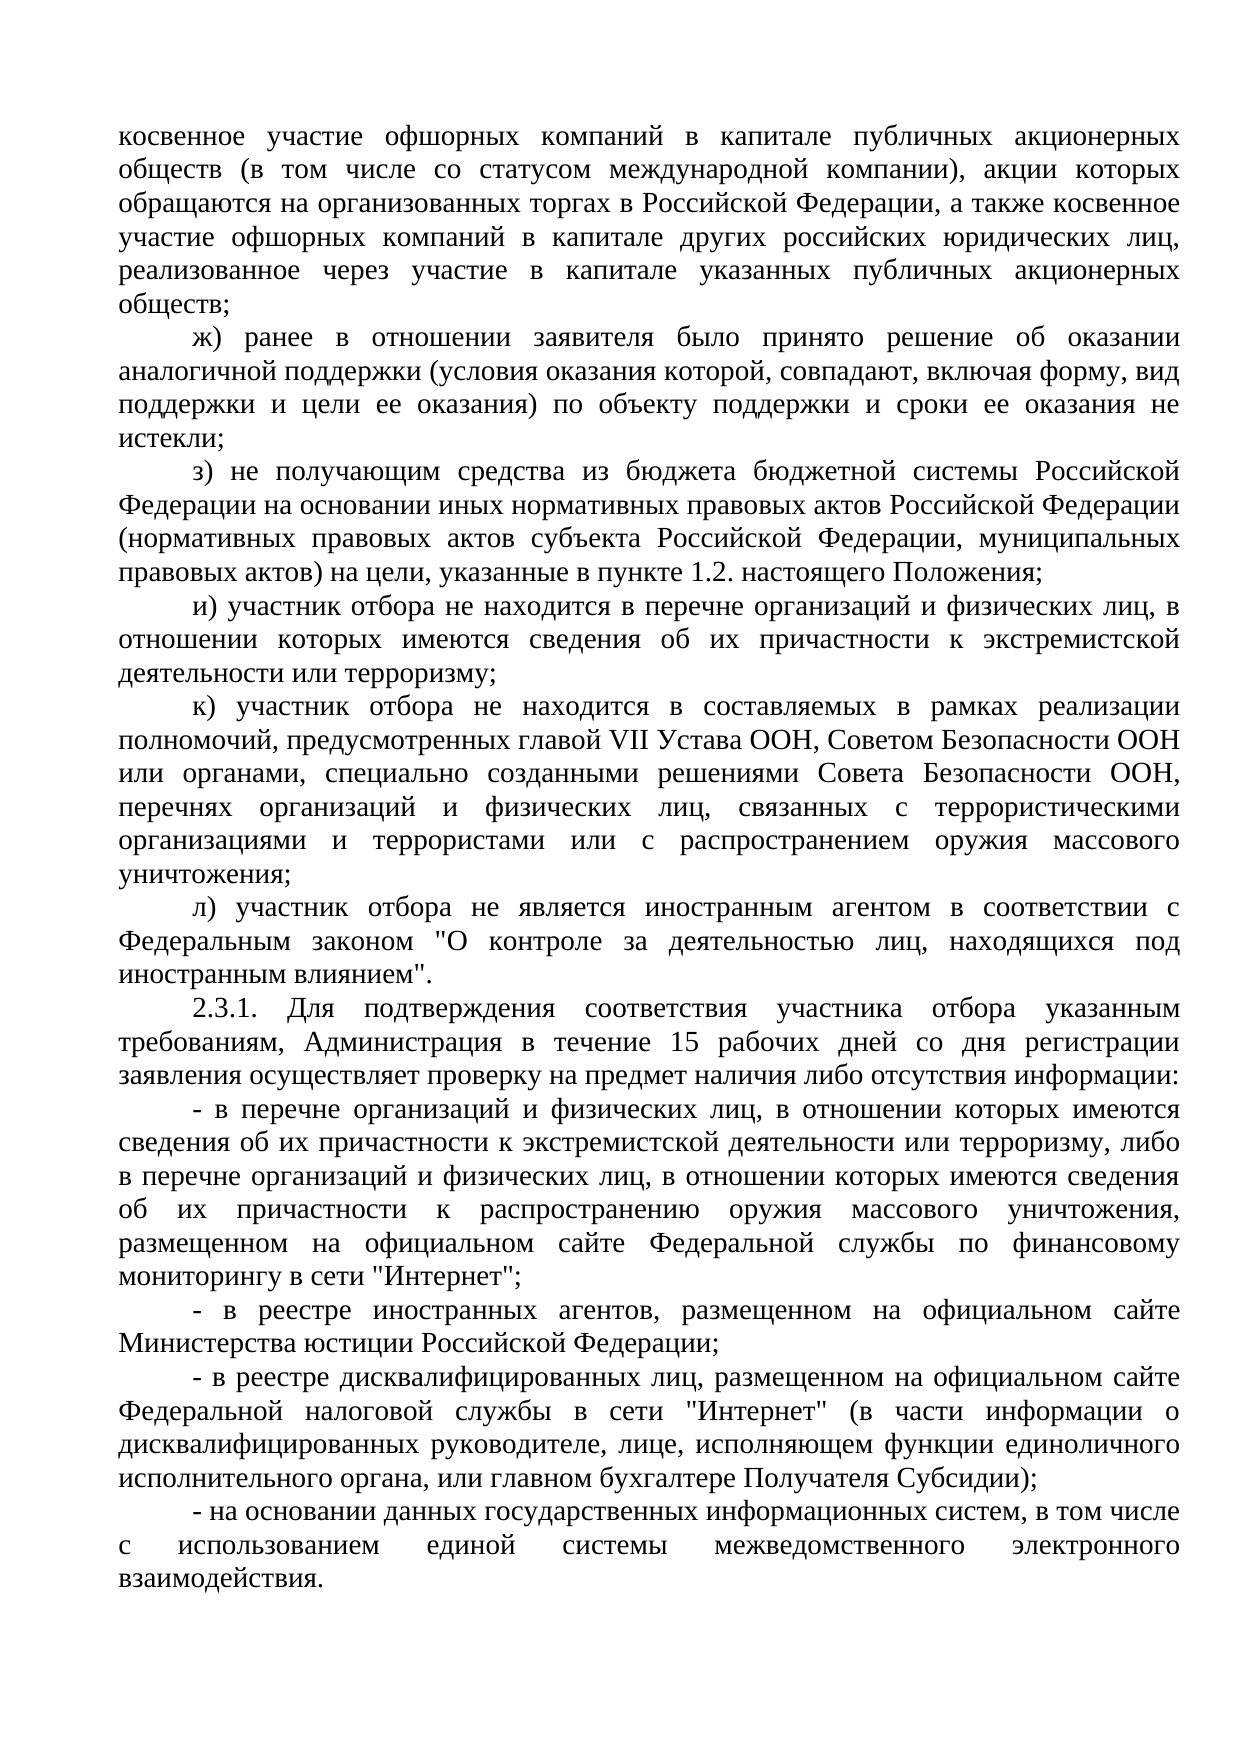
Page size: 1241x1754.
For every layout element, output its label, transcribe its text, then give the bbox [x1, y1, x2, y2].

text л) участник отбора не является иностранным агентом в соответствии с Федеральным законом "О контроле за деятельностью лиц, находящихся под иностранным влиянием". [118, 889, 1181, 990]
text 2.3.1. Для подтверждения соответствия участника отбора указанным требованиям, Администрация в течение 15 рабочих дней со дня регистрации заявления осуществляет проверку на предмет наличия либо отсутствия информации: [118, 990, 1181, 1091]
text - в реестре дисквалифицированных лиц, размещенном на официальном сайте Федеральной налоговой службы в сети "Интернет" (в части информации о дисквалифицированных руководителе, лице, исполняющем функции единоличного исполнительного органа, или главном бухгалтере Получателя Субсидии); [118, 1359, 1181, 1493]
text ж) ранее в отношении заявителя было принято решение об оказании аналогичной поддержки (условия оказания которой, совпадают, включая форму, вид поддержки и цели ее оказания) по объекту поддержки и сроки ее оказания не истекли; [118, 319, 1181, 453]
text - на основании данных государственных информационных систем, в том числе с использованием единой системы межведомственного электронного взаимодействия. [118, 1493, 1181, 1594]
text к) участник отбора не находится в составляемых в рамках реализации полномочий, предусмотренных главой VII Устава ООН, Советом Безопасности ООН или органами, специально созданными решениями Совета Безопасности ООН, перечнях организаций и физических лиц, связанных с террористическими организациями и террористами или с распространением оружия массового уничтожения; [118, 688, 1181, 889]
text и) участник отбора не находится в перечне организаций и физических лиц, в отношении которых имеются сведения об их причастности к экстремистской деятельности или терроризму; [118, 588, 1181, 688]
text - в перечне организаций и физических лиц, в отношении которых имеются сведения об их причастности к экстремистской деятельности или терроризму, либо в перечне организаций и физических лиц, в отношении которых имеются сведения об их причастности к распространению оружия массового уничтожения, размещенном на официальном сайте Федеральной службы по финансовому мониторингу в сети "Интернет"; [118, 1091, 1181, 1292]
text - в реестре иностранных агентов, размещенном на официальном сайте Министерства юстиции Российской Федерации; [118, 1292, 1181, 1359]
text з) не получающим средства из бюджета бюджетной системы Российской Федерации на основании иных нормативных правовых актов Российской Федерации (нормативных правовых актов субъекта Российской Федерации, муниципальных правовых актов) на цели, указанные в пункте 1.2. настоящего Положения; [118, 453, 1181, 588]
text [118, 118, 1181, 319]
